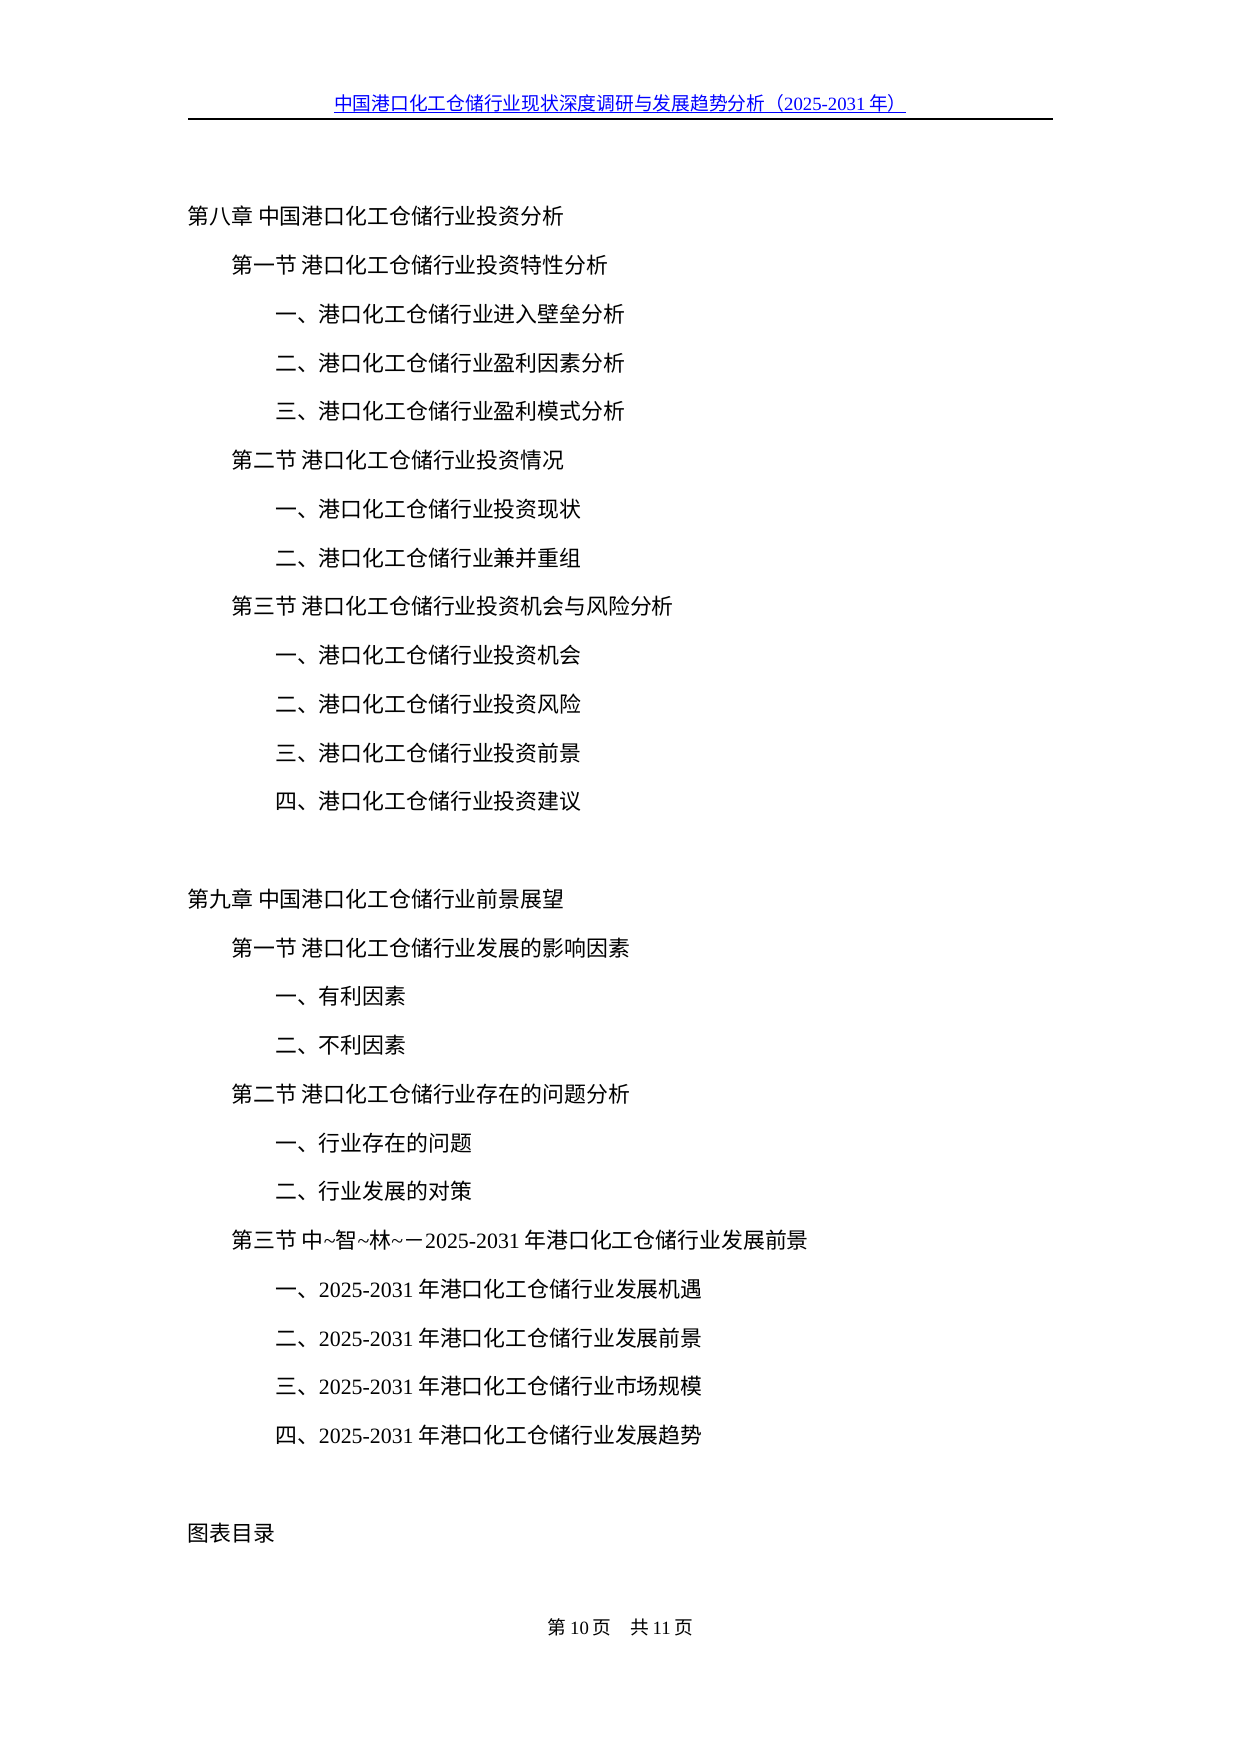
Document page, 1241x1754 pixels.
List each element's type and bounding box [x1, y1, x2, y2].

text [187, 150, 1053, 1548]
